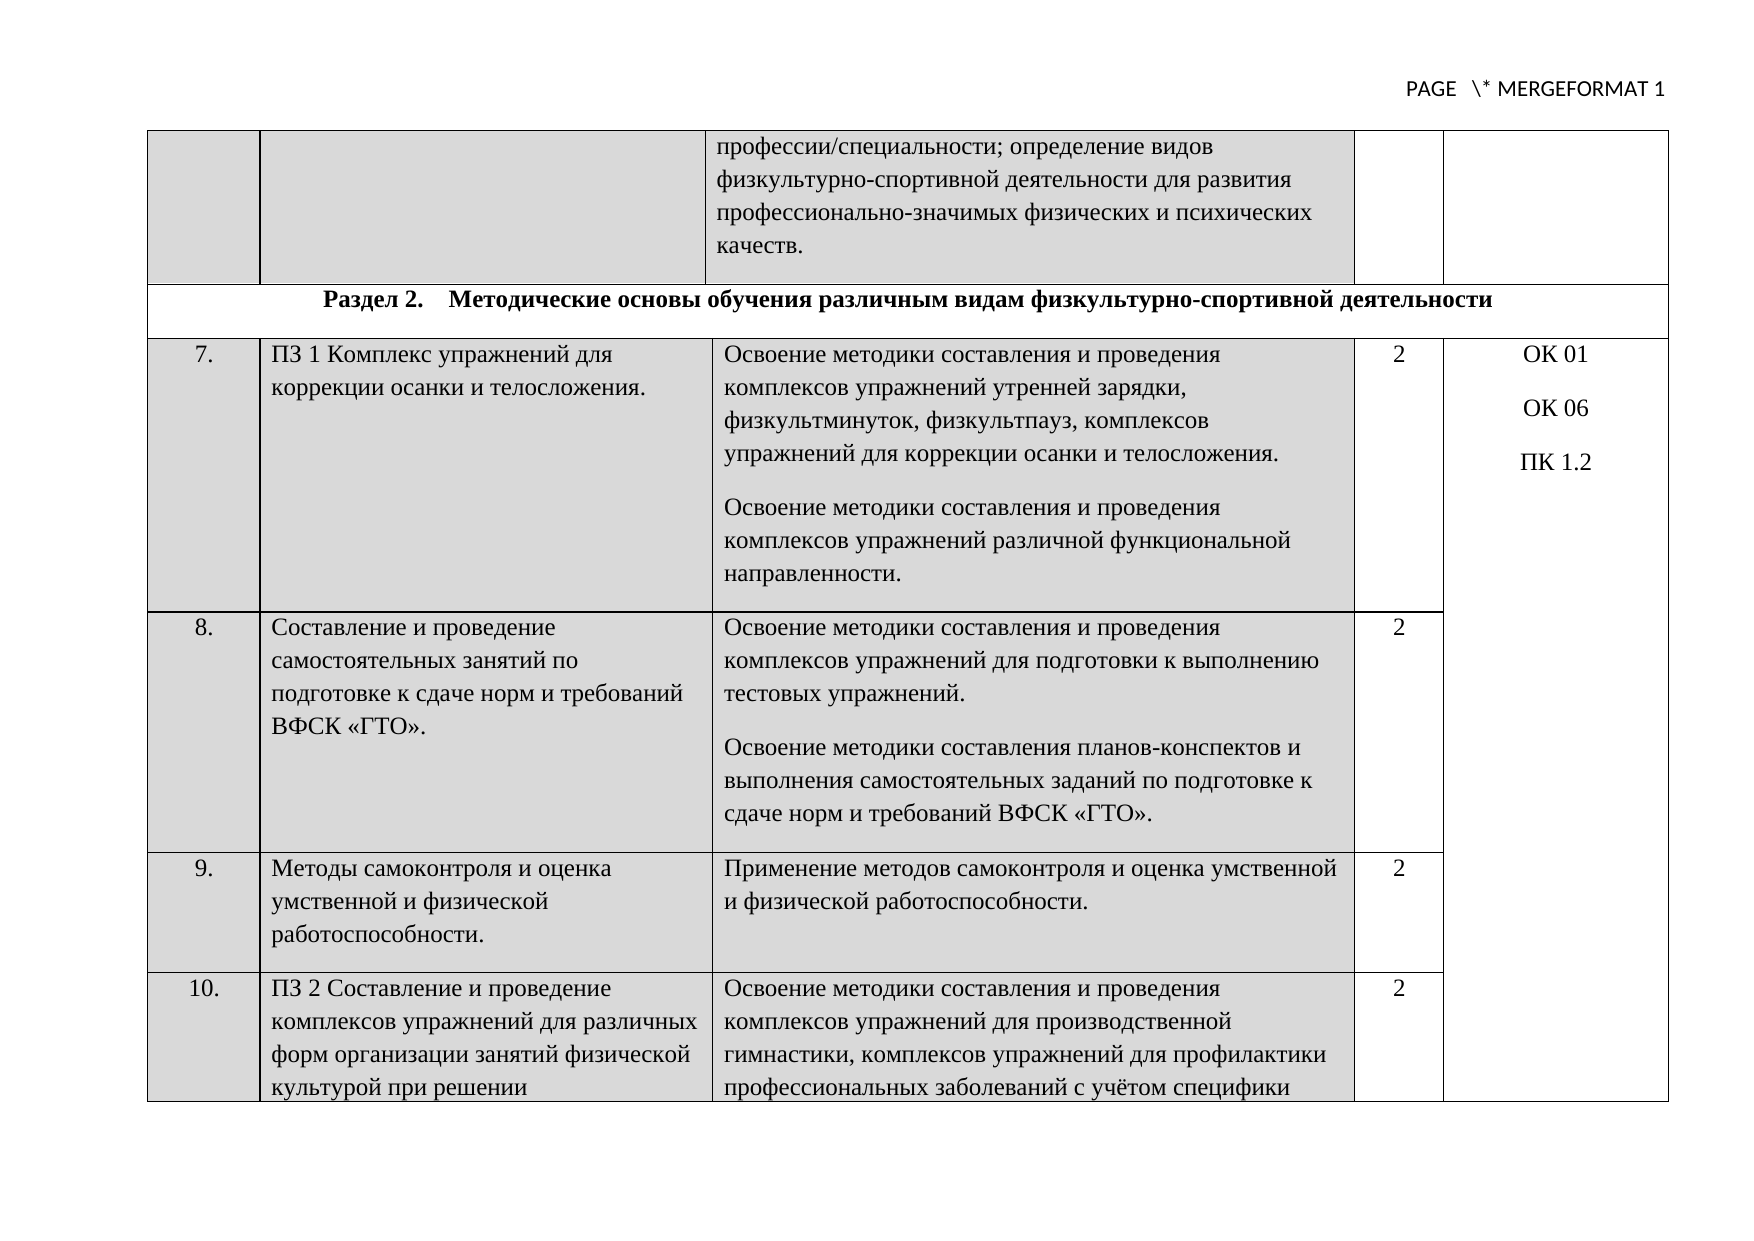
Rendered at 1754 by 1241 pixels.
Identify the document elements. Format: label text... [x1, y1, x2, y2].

table_cell 6. [148, 131, 259, 283]
table_cell ОК 01 ОК 06 ПК 1.2 [1444, 339, 1668, 1101]
table_cell Раздел 2. Методические основы обучения различным видам физкультурно-спортивной деятельности [148, 285, 1668, 338]
table_cell ПЗ 1 Комплекс упражнений для коррекции осанки и телосложения. [261, 339, 712, 611]
table_cell 2 [1355, 339, 1443, 611]
table_cell 8. [148, 613, 259, 852]
table_cell 7. [148, 339, 259, 611]
table_cell 2 [1355, 973, 1443, 1101]
table_cell Освоение методики составления и проведения комплексов упражнений для подготовки к выполнению тестовых упражнений. Освоение методики составления планов-конспектов и выполнения самостоятельных заданий по подготовке к сдаче норм и требований ВФСК «ГТО». [713, 613, 1354, 852]
table_cell Применение методов самоконтроля и оценка умственной и физической работоспособности. [713, 853, 1354, 972]
table_cell Освоение методики составления и проведения комплексов упражнений утренней зарядки, физкультминуток, физкультпауз, комплексов упражнений для коррекции осанки и телосложения. Освоение методики составления и проведения комплексов упражнений различной функциональной направленности. [713, 339, 1354, 611]
table_cell 10. [148, 973, 259, 1101]
table_cell Методы самоконтроля и оценка умственной и физической работоспособности. [261, 853, 712, 972]
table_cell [261, 131, 705, 283]
table_cell 2 [1355, 131, 1443, 283]
table_cell 2 [1355, 853, 1443, 972]
table_cell 9. [148, 853, 259, 972]
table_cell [706, 131, 1354, 283]
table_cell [713, 973, 1354, 1101]
table_cell 2 [1355, 613, 1443, 852]
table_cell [261, 973, 712, 1101]
table_cell Составление и проведение самостоятельных занятий по подготовке к сдаче норм и требований ВФСК «ГТО». [261, 613, 712, 852]
